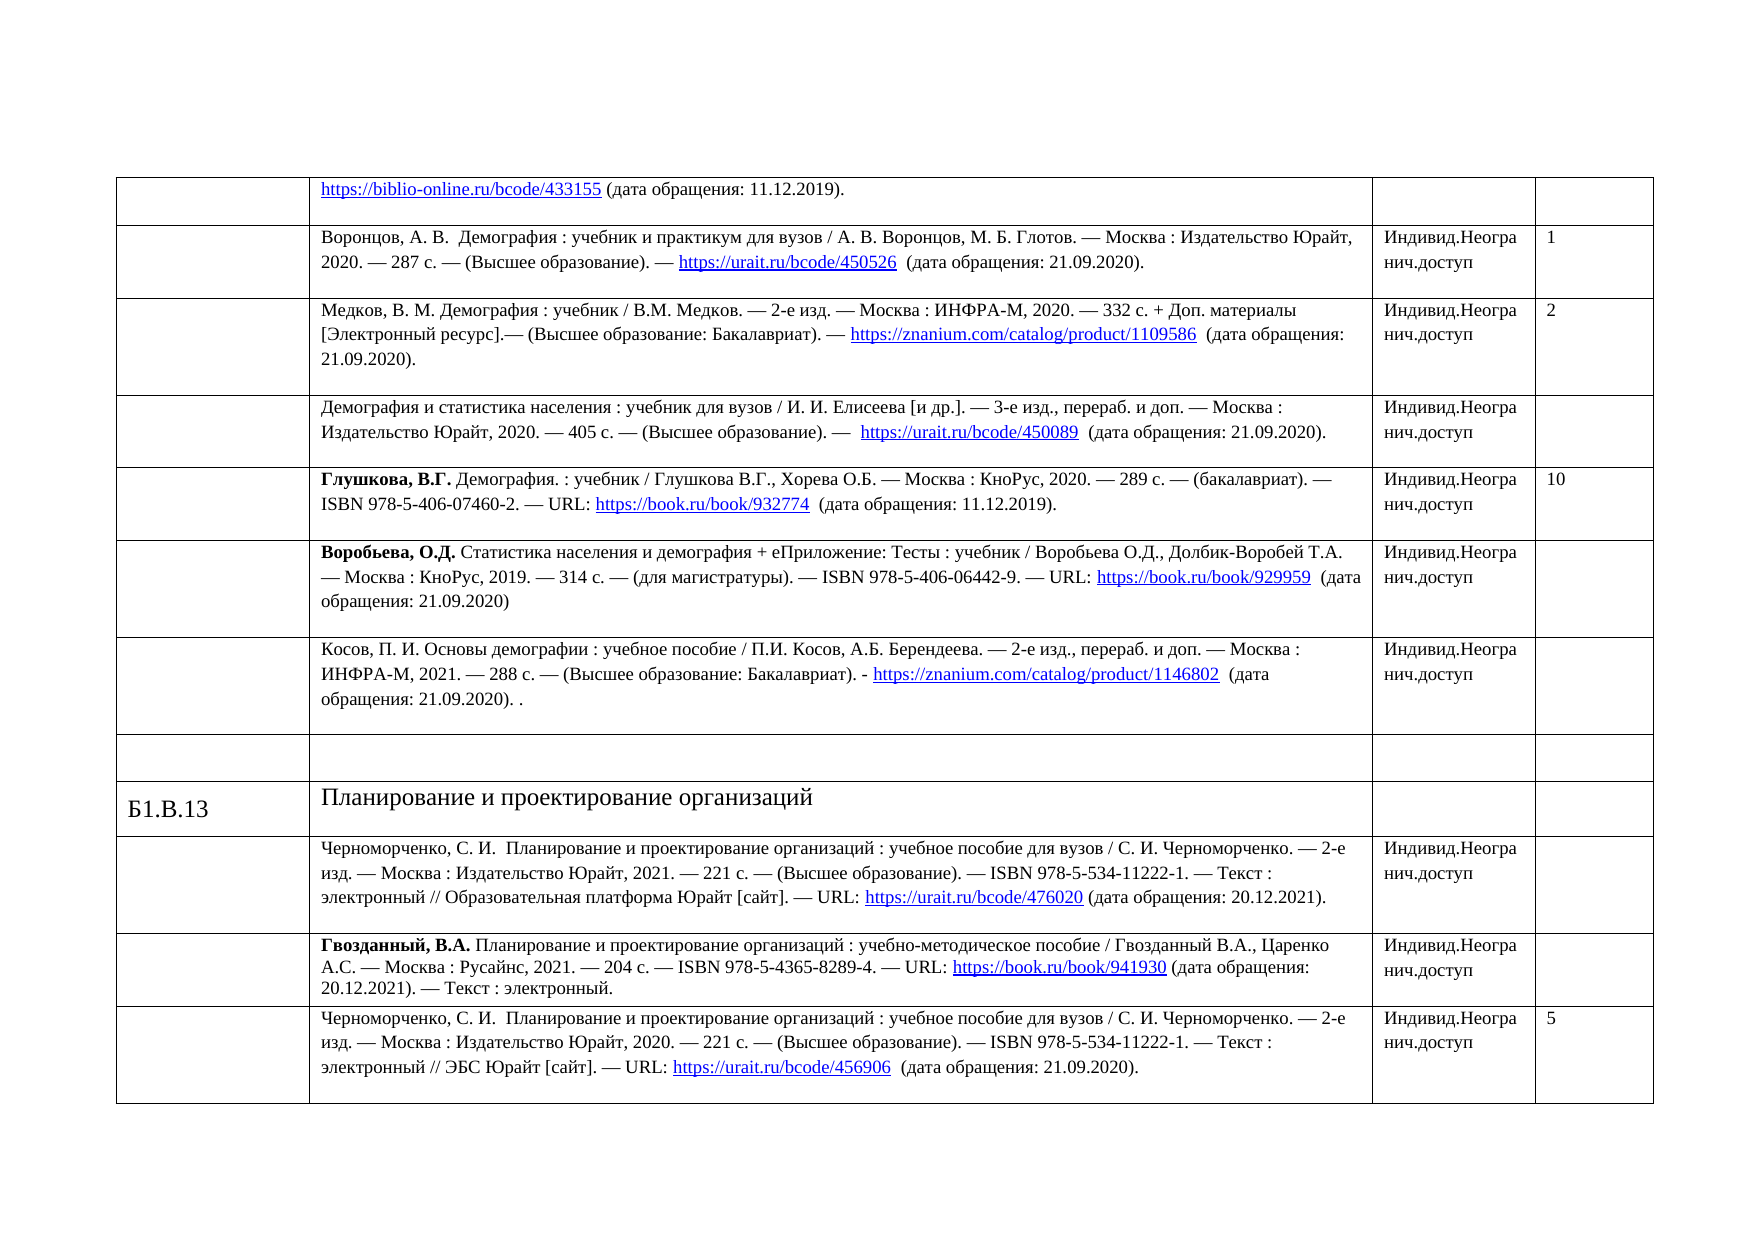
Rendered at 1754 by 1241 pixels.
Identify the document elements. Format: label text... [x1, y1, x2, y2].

table_cell Черноморченко, С. И. Планирование и проектирование организаций : учебное пособие для вузов / С. И. Черноморченко. — 2-е изд. — Москва : Издательство Юрайт, 2020. — 221 с. — (Высшее образование). — ISBN 978-5-534-11222-1. — Текст : электронный // ЭБС Юрайт [сайт]. — URL: https://urait.ru/bcode/456906 (дата обращения: 21.09.2020). [310, 1007, 1372, 1103]
table_cell Черноморченко, С. И. Планирование и проектирование организаций : учебное пособие для вузов / С. И. Черноморченко. — 2-е изд. — Москва : Издательство Юрайт, 2021. — 221 с. — (Высшее образование). — ISBN 978-5-534-11222-1. — Текст : электронный // Образовательная платформа Юрайт [сайт]. — URL: https://urait.ru/bcode/476020 (дата обращения: 20.12.2021). [310, 837, 1372, 933]
table_cell Планирование и проектирование организаций [310, 782, 1372, 836]
table_cell Глушкова, В.Г. Демография. : учебник / Глушкова В.Г., Хорева О.Б. — Москва : КноРус, 2020. — 289 с. — (бакалавриат). — ISBN 978-5-406-07460-2. — URL: https://book.ru/book/932774 (дата обращения: 11.12.2019). [310, 468, 1372, 540]
table_cell [117, 1007, 309, 1103]
table_cell [1536, 735, 1653, 781]
table_cell [117, 735, 309, 781]
table_cell [117, 541, 309, 637]
table_cell Косов, П. И. Основы демографии : учебное пособие / П.И. Косов, А.Б. Берендеева. — 2-е изд., перераб. и доп. — Москва : ИНФРА-М, 2021. — 288 с. — (Высшее образование: Бакалавриат). - https://znanium.com/catalog/product/1146802 (дата обращения: 21.09.2020). . [310, 638, 1372, 734]
table_cell [117, 396, 309, 467]
table_cell 2 [1536, 299, 1653, 395]
table_cell [1536, 541, 1653, 637]
table_cell Индивид.Неогранич.доступ [1373, 541, 1535, 637]
table_cell 2 [1536, 178, 1653, 225]
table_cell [1373, 1007, 1535, 1103]
table_cell Индивид.Неогранич.доступ [1373, 638, 1535, 734]
table_cell Гвозданный, В.А. Планирование и проектирование организаций : учебно-методическое пособие / Гвозданный В.А., Царенко А.С. — Москва : Русайнс, 2021. — 204 с. — ISBN 978-5-4365-8289-4. — URL: https://book.ru/book/941930 (дата обращения: 20.12.2021). — Текст : электронный. [310, 934, 1372, 1006]
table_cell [1373, 178, 1535, 225]
table_cell 5 [1536, 1007, 1653, 1103]
table_cell Воронцов, А. В. Демография : учебник и практикум для вузов / А. В. Воронцов, М. Б. Глотов. — Москва : Издательство Юрайт, 2020. — 287 с. — (Высшее образование). — https://urait.ru/bcode/450526 (дата обращения: 21.09.2020). [310, 226, 1372, 297]
table_cell [117, 299, 309, 395]
table_cell [1536, 396, 1653, 467]
table_cell [1536, 638, 1653, 734]
table_cell 1 [1536, 226, 1653, 297]
table_cell Медков, В. М. Демография : учебник / В.М. Медков. — 2-е изд. — Москва : ИНФРА-М, 2020. — 332 с. + Доп. материалы [Электронный ресурс].— (Высшее образование: Бакалавриат). — https://znanium.com/catalog/product/1109586 (дата обращения: 21.09.2020). [310, 299, 1372, 395]
table_cell Демография и статистика населения : учебник для вузов / И. И. Елисеева [и др.]. — 3-е изд., перераб. и доп. — Москва : Издательство Юрайт, 2020. — 405 с. — (Высшее образование). — https://urait.ru/bcode/450089 (дата обращения: 21.09.2020). [310, 396, 1372, 467]
table_cell [117, 178, 309, 225]
table_cell Индивид.Неогранич.доступ [1373, 396, 1535, 467]
table_cell [1536, 934, 1653, 1006]
table_cell Воробьева, О.Д. Статистика населения и демография + еПриложение: Тесты : учебник / Воробьева О.Д., Долбик-Воробей Т.А. — Москва : КноРус, 2019. — 314 с. — (для магистратуры). — ISBN 978-5-406-06442-9. — URL: https://book.ru/book/929959 (дата обращения: 21.09.2020) [310, 541, 1372, 637]
table_cell [117, 226, 309, 297]
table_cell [310, 178, 1372, 225]
table_cell [310, 735, 1372, 781]
table_cell Индивид.Неогранич.доступ [1373, 837, 1535, 933]
table_cell Индивид.Неогранич.доступ [1373, 934, 1535, 1006]
table_cell Б1.В.13 [117, 782, 309, 836]
table_cell [1373, 735, 1535, 781]
table_cell [117, 638, 309, 734]
table_cell Индивид.Неогранич.доступ [1373, 299, 1535, 395]
table_cell Индивид.Неогранич.доступ [1373, 226, 1535, 297]
table_cell Индивид.Неогранич.доступ [1373, 468, 1535, 540]
table_cell [1536, 837, 1653, 933]
table_cell 10 [1536, 468, 1653, 540]
table_cell [117, 934, 309, 1006]
table_cell [117, 837, 309, 933]
table_cell [117, 468, 309, 540]
table_cell [1536, 782, 1653, 836]
table_cell [1373, 782, 1535, 836]
